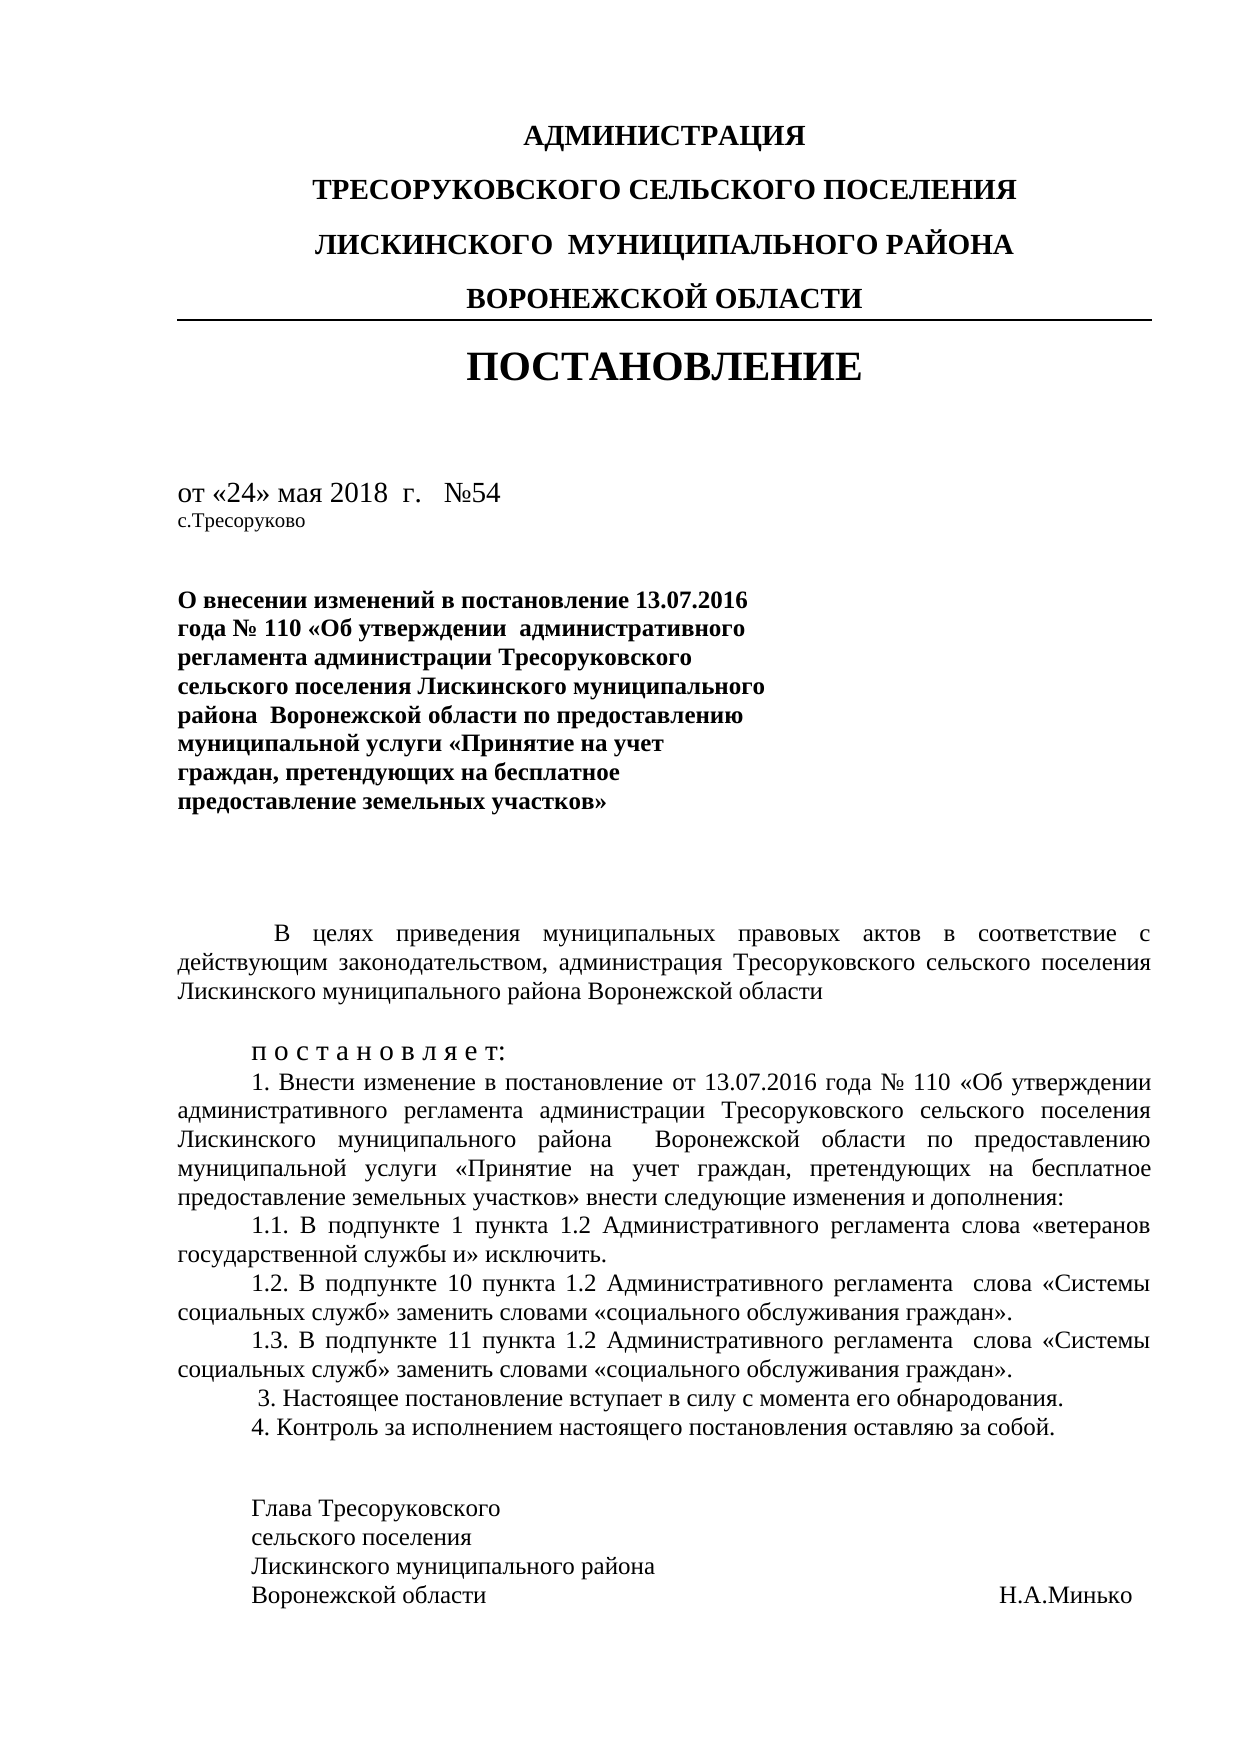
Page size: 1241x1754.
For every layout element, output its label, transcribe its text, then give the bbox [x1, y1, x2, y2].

text 1.3. В подпункте 11 пункта 1.2 Административного регламента слова «Системы социальных служб» заменить словами «социального обслуживания граждан». [177, 1326, 1152, 1383]
text ПОСТАНОВЛЕНИЕ [177, 341, 1152, 389]
text В целях приведения муниципальных правовых актов в соответствие с действующим законодательством, администрация Тресоруковского сельского поселения Лискинского муниципального района Воронежской области [177, 918, 1152, 1004]
text ЛИСКИНСКОГО МУНИЦИПАЛЬНОГО РАЙОНА [177, 227, 1152, 260]
text ВОРОНЕЖСКОЙ ОБЛАСТИ [177, 281, 1152, 319]
text 1. Внести изменение в постановление от 13.07.2016 года № 110 «Об утверждении административного регламента администрации Тресоруковского сельского поселения Лискинского муниципального района Воронежской области по предоставлению муниципальной услуги «Принятие на учет граждан, претендующих на бесплатное предоставление земельных участков» внести следующие изменения и дополнения: [177, 1067, 1152, 1211]
text с.Тресоруково [177, 508, 1152, 532]
text 1.2. В подпункте 10 пункта 1.2 Административного регламента слова «Системы социальных служб» заменить словами «социального обслуживания граждан». [177, 1268, 1152, 1326]
text АДМИНИСТРАЦИЯ [177, 118, 1152, 152]
text от «24» мая 2018 г. №54 [177, 475, 1152, 508]
text О внесении изменений в постановление 13.07.2016 года № 110 «Об утверждении административного регламента администрации Тресоруковского сельского поселения Лискинского муниципального района Воронежской области по предоставлению муниципальной услуги «Принятие на учет граждан, претендующих на бесплатное предоставление земельных участков» [177, 585, 768, 815]
text ТРЕСОРУКОВСКОГО СЕЛЬСКОГО ПОСЕЛЕНИЯ [177, 172, 1152, 206]
text Лискинского муниципального района [177, 1551, 1152, 1580]
text Глава Тресоруковского [177, 1493, 1152, 1522]
text 1.1. В подпункте 1 пункта 1.2 Административного регламента слова «ветеранов государственной службы и» исключить. [177, 1211, 1152, 1268]
text 4. Контроль за исполнением настоящего постановления оставляю за собой. [177, 1412, 1152, 1441]
text сельского поселения [177, 1522, 1152, 1551]
text 3. Настоящее постановление вступает в силу с момента его обнародования. [177, 1383, 1152, 1412]
text п о с т а н о в л я е т: [177, 1033, 1152, 1067]
text Воронежской области Н.А.Минько [177, 1580, 1152, 1608]
